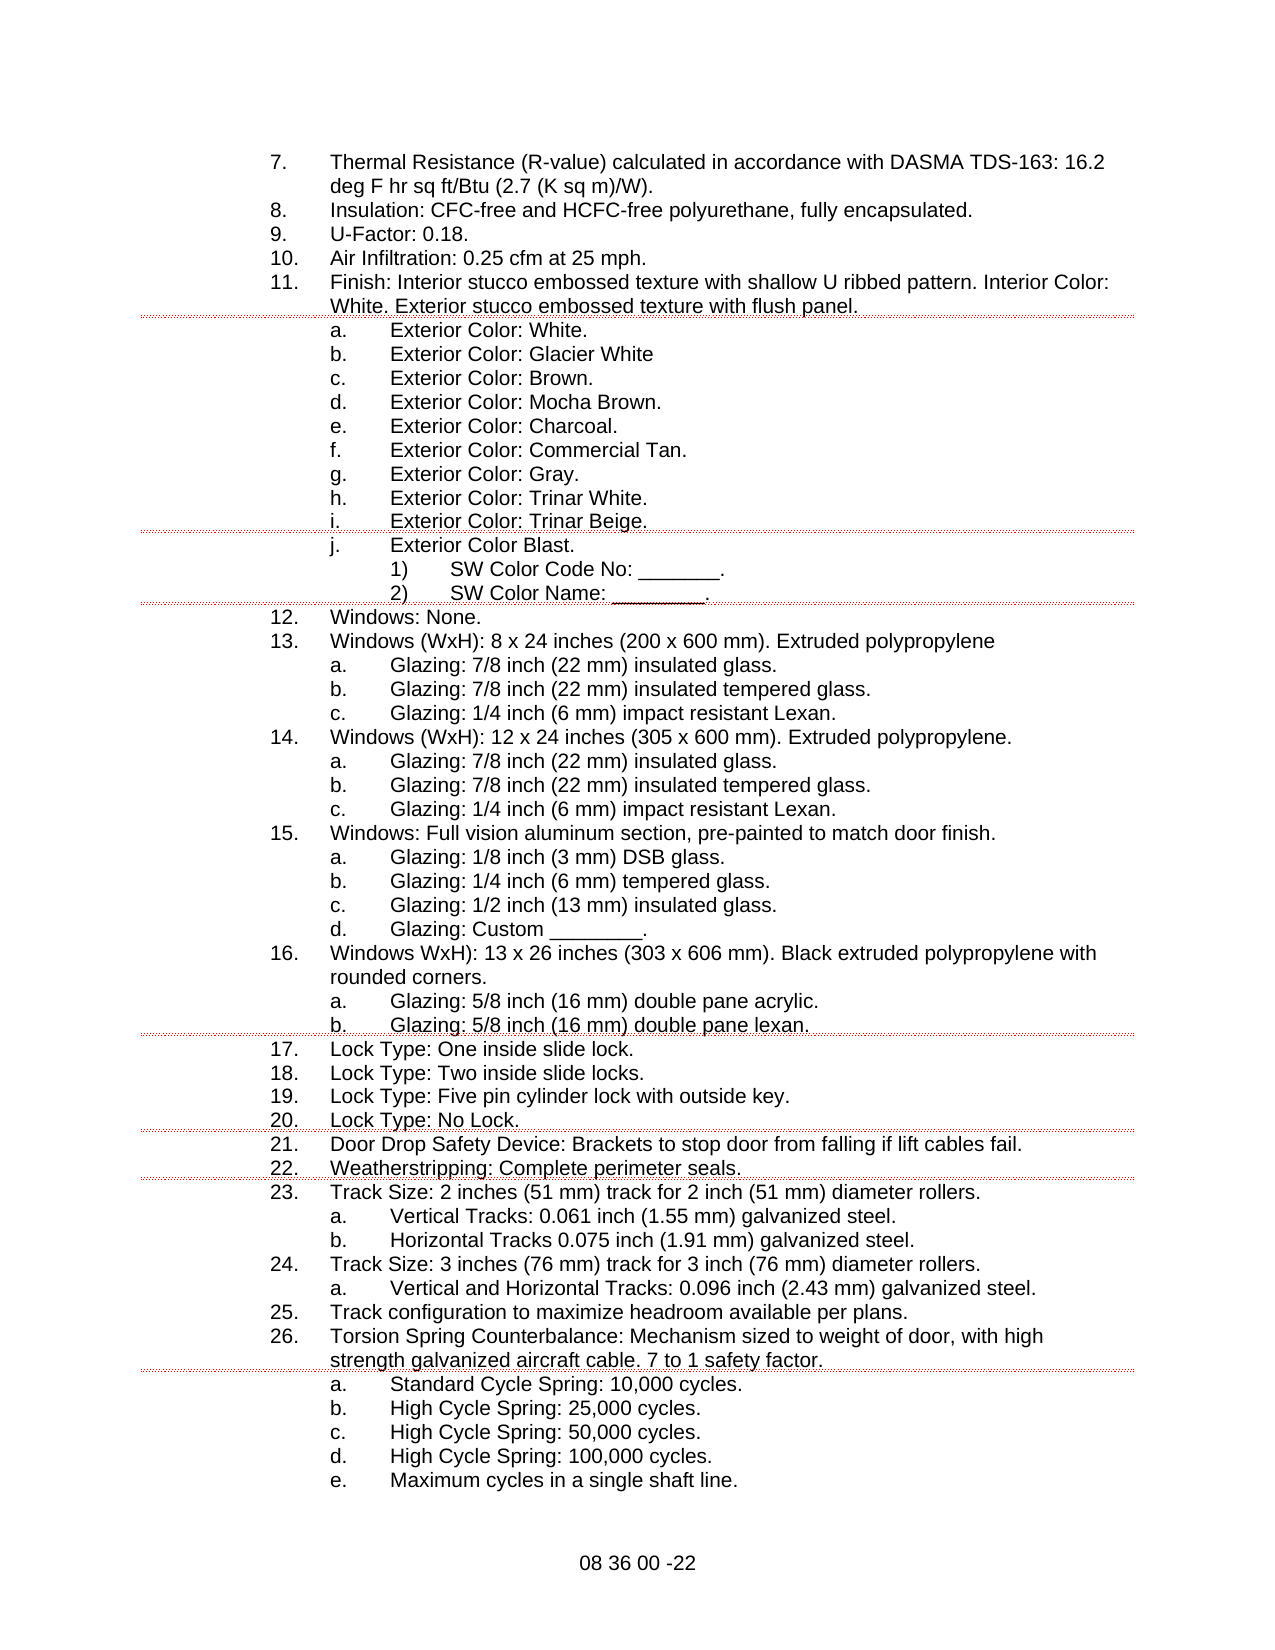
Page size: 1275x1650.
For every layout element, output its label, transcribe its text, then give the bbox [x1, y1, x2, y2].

list Exterior Color: Trinar Beige. [330, 509, 1125, 533]
list Windows WxH): 13 x 26 inches (303 x 606 mm). Black extruded polypropylene with rounded corners. [270, 941, 1125, 988]
list Windows: None. [270, 605, 1125, 629]
list Exterior Color: Trinar White. [330, 485, 1125, 509]
list SW Color Code No: _______. [390, 557, 1125, 581]
list Lock Type: One inside slide lock. [270, 1036, 1125, 1060]
list Exterior Color Blast. [330, 533, 1125, 557]
list Glazing: 5/8 inch (16 mm) double pane lexan. [330, 1012, 1125, 1036]
list Maximum cycles in a single shaft line. [330, 1468, 1125, 1492]
list Windows (WxH): 12 x 24 inches (305 x 600 mm). Extruded polypropylene. [270, 725, 1125, 749]
list Glazing: 7/8 inch (22 mm) insulated glass. [330, 749, 1125, 773]
list Glazing: 7/8 inch (22 mm) insulated tempered glass. [330, 677, 1125, 701]
list Glazing: 1/4 inch (6 mm) impact resistant Lexan. [330, 701, 1125, 725]
list Insulation: CFC-free and HCFC-free polyurethane, fully encapsulated. [270, 198, 1125, 222]
list Track Size: 3 inches (76 mm) track for 3 inch (76 mm) diameter rollers. [270, 1252, 1125, 1276]
list U-Factor: 0.18. [270, 222, 1125, 246]
list High Cycle Spring: 100,000 cycles. [330, 1444, 1125, 1468]
list Air Infiltration: 0.25 cfm at 25 mph. [270, 246, 1125, 270]
list Weatherstripping: Complete perimeter seals. [270, 1156, 1125, 1180]
list Glazing: Custom ________. [330, 917, 1125, 941]
list Lock Type: No Lock. [270, 1108, 1125, 1132]
list Glazing: 1/4 inch (6 mm) impact resistant Lexan. [330, 797, 1125, 821]
list Glazing: 7/8 inch (22 mm) insulated glass. [330, 653, 1125, 677]
list Glazing: 1/8 inch (3 mm) DSB glass. [330, 845, 1125, 869]
list Vertical and Horizontal Tracks: 0.096 inch (2.43 mm) galvanized steel. [330, 1276, 1125, 1300]
list Standard Cycle Spring: 10,000 cycles. [330, 1372, 1125, 1396]
list Door Drop Safety Device: Brackets to stop door from falling if lift cables fail. [270, 1132, 1125, 1156]
list High Cycle Spring: 25,000 cycles. [330, 1396, 1125, 1420]
list Lock Type: Five pin cylinder lock with outside key. [270, 1084, 1125, 1108]
list Glazing: 5/8 inch (16 mm) double pane acrylic. [330, 988, 1125, 1012]
list Exterior Color: Brown. [330, 366, 1125, 389]
list Lock Type: Two inside slide locks. [270, 1060, 1125, 1084]
list Horizontal Tracks 0.075 inch (1.91 mm) galvanized steel. [330, 1228, 1125, 1252]
list Glazing: 1/2 inch (13 mm) insulated glass. [330, 893, 1125, 917]
list Track Size: 2 inches (51 mm) track for 2 inch (51 mm) diameter rollers. [270, 1180, 1125, 1204]
list Glazing: 1/4 inch (6 mm) tempered glass. [330, 869, 1125, 893]
list Windows: Full vision aluminum section, pre-painted to match door finish. [270, 821, 1125, 845]
list Track configuration to maximize headroom available per plans. [270, 1300, 1125, 1324]
list Torsion Spring Counterbalance: Mechanism sized to weight of door, with high strength galvanized aircraft cable. 7 to 1 safety factor. [270, 1324, 1125, 1372]
list Finish: Interior stucco embossed texture with shallow U ribbed pattern. Interior Color: White. Exterior stucco embossed texture with flush panel. [270, 270, 1125, 318]
list Exterior Color: Glacier White [330, 342, 1125, 366]
list High Cycle Spring: 50,000 cycles. [330, 1420, 1125, 1444]
list Glazing: 7/8 inch (22 mm) insulated tempered glass. [330, 773, 1125, 797]
list Vertical Tracks: 0.061 inch (1.55 mm) galvanized steel. [330, 1204, 1125, 1228]
list Exterior Color: Gray. [330, 461, 1125, 485]
list Exterior Color: Commercial Tan. [330, 437, 1125, 461]
list Exterior Color: White. [330, 318, 1125, 342]
list SW Color Name: ________. [390, 581, 1125, 605]
list Exterior Color: Mocha Brown. [330, 389, 1125, 413]
list Exterior Color: Charcoal. [330, 413, 1125, 437]
list Windows (WxH): 8 x 24 inches (200 x 600 mm). Extruded polypropylene [270, 629, 1125, 653]
list Thermal Resistance (R-value) calculated in accordance with DASMA TDS-163: 16.2 deg F hr sq ft/Btu (2.7 (K sq m)/W). [270, 150, 1125, 198]
